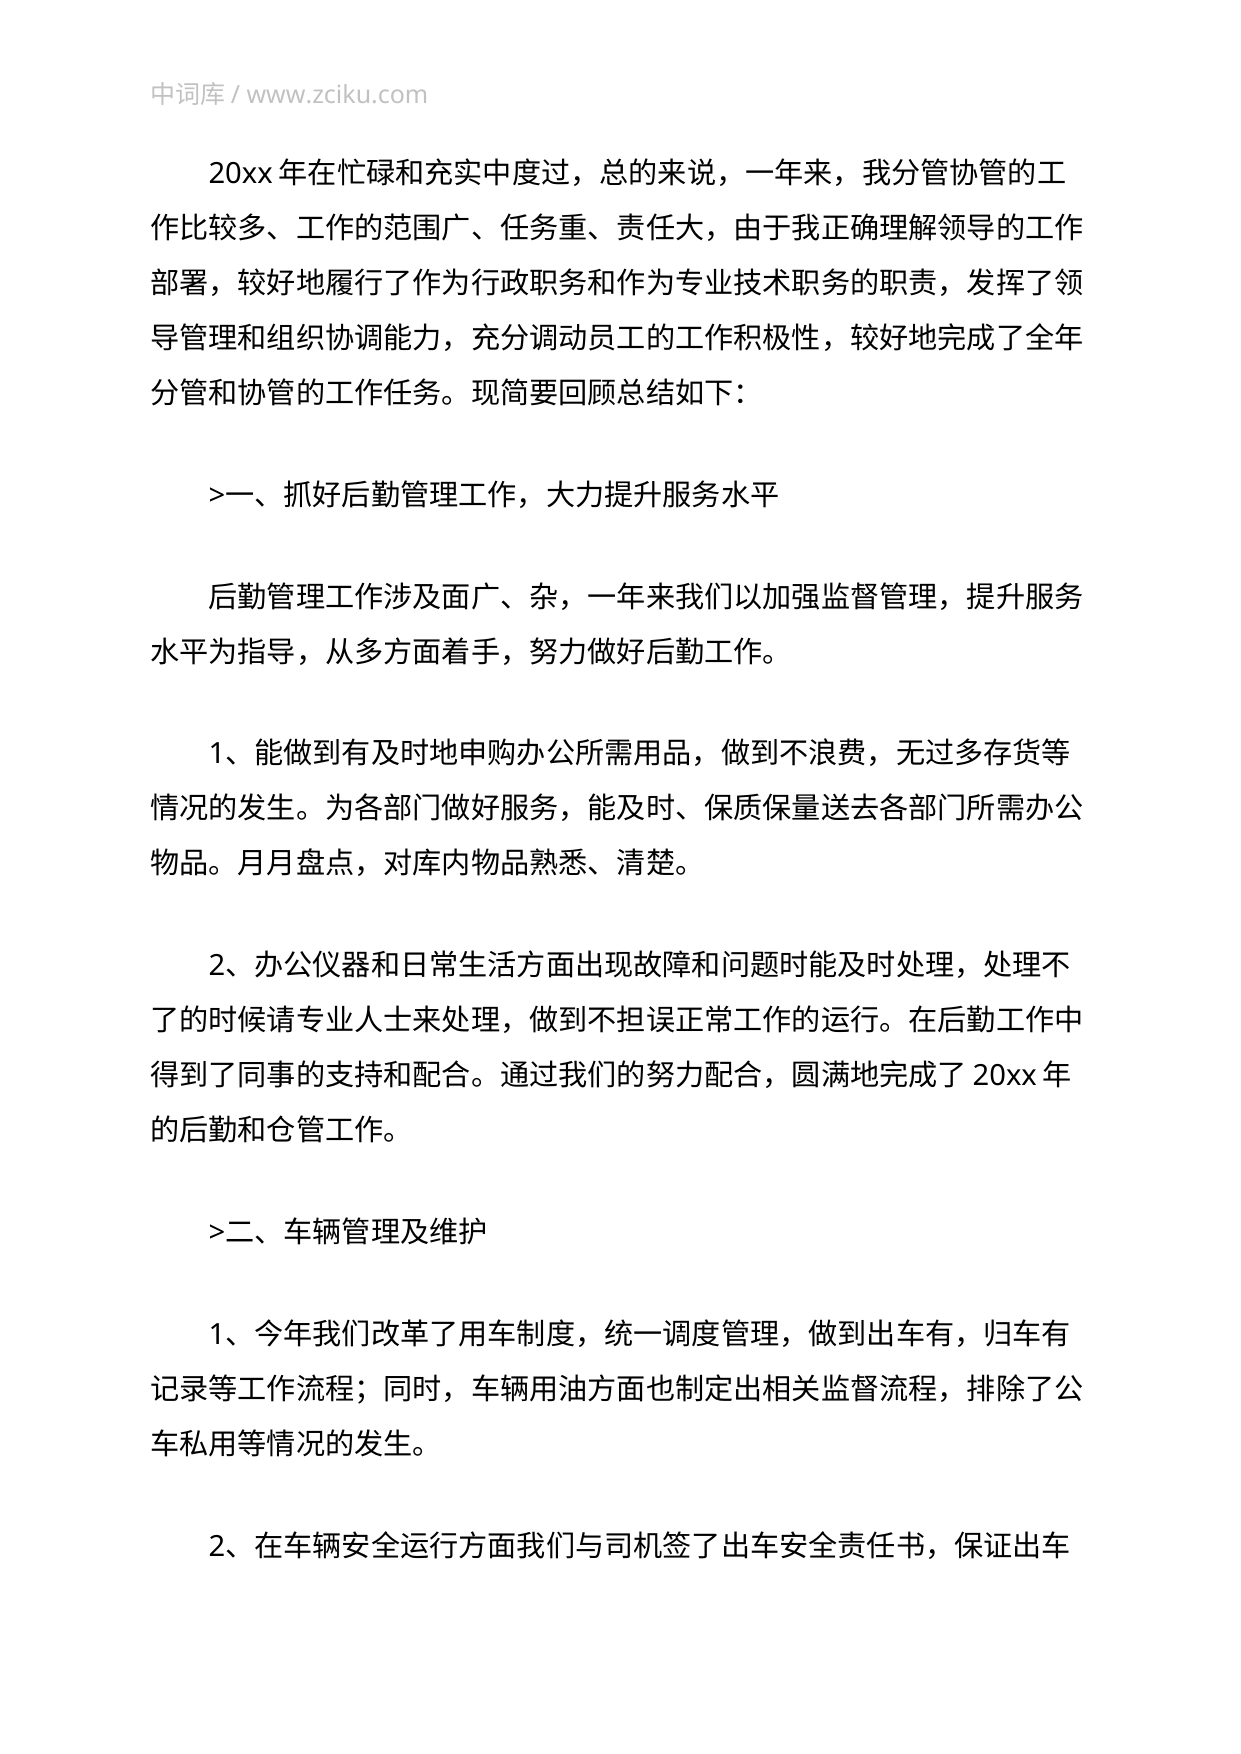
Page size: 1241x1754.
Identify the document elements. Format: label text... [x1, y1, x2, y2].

text >一、抓好后勤管理工作，大力提升服务水平 [150, 471, 1090, 514]
text 1、能做到有及时地申购办公所需用品，做到不浪费，无过多存货等情况的发生。为各部门做好服务，能及时、保质保量送去各部门所需办公物品。月月盘点，对库内物品熟悉、清楚。 [150, 730, 1090, 882]
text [150, 1522, 1090, 1564]
text 20xx年在忙碌和充实中度过，总的来说，一年来，我分管协管的工作比较多、工作的范围广、任务重、责任大，由于我正确理解领导的工作部署，较好地履行了作为行政职务和作为专业技术职务的职责，发挥了领导管理和组织协调能力，充分调动员工的工作积极性，较好地完成了全年分管和协管的工作任务。现简要回顾总结如下： [150, 150, 1090, 412]
text 后勤管理工作涉及面广、杂，一年来我们以加强监督管理，提升服务水平为指导，从多方面着手，努力做好后勤工作。 [150, 573, 1090, 671]
text 2、办公仪器和日常生活方面出现故障和问题时能及时处理，处理不了的时候请专业人士来处理，做到不担误正常工作的运行。在后勤工作中得到了同事的支持和配合。通过我们的努力配合，圆满地完成了20xx年的后勤和仓管工作。 [150, 942, 1090, 1149]
text >二、车辆管理及维护 [150, 1208, 1090, 1251]
text 1、今年我们改革了用车制度，统一调度管理，做到出车有，归车有记录等工作流程；同时，车辆用油方面也制定出相关监督流程，排除了公车私用等情况的发生。 [150, 1310, 1090, 1463]
